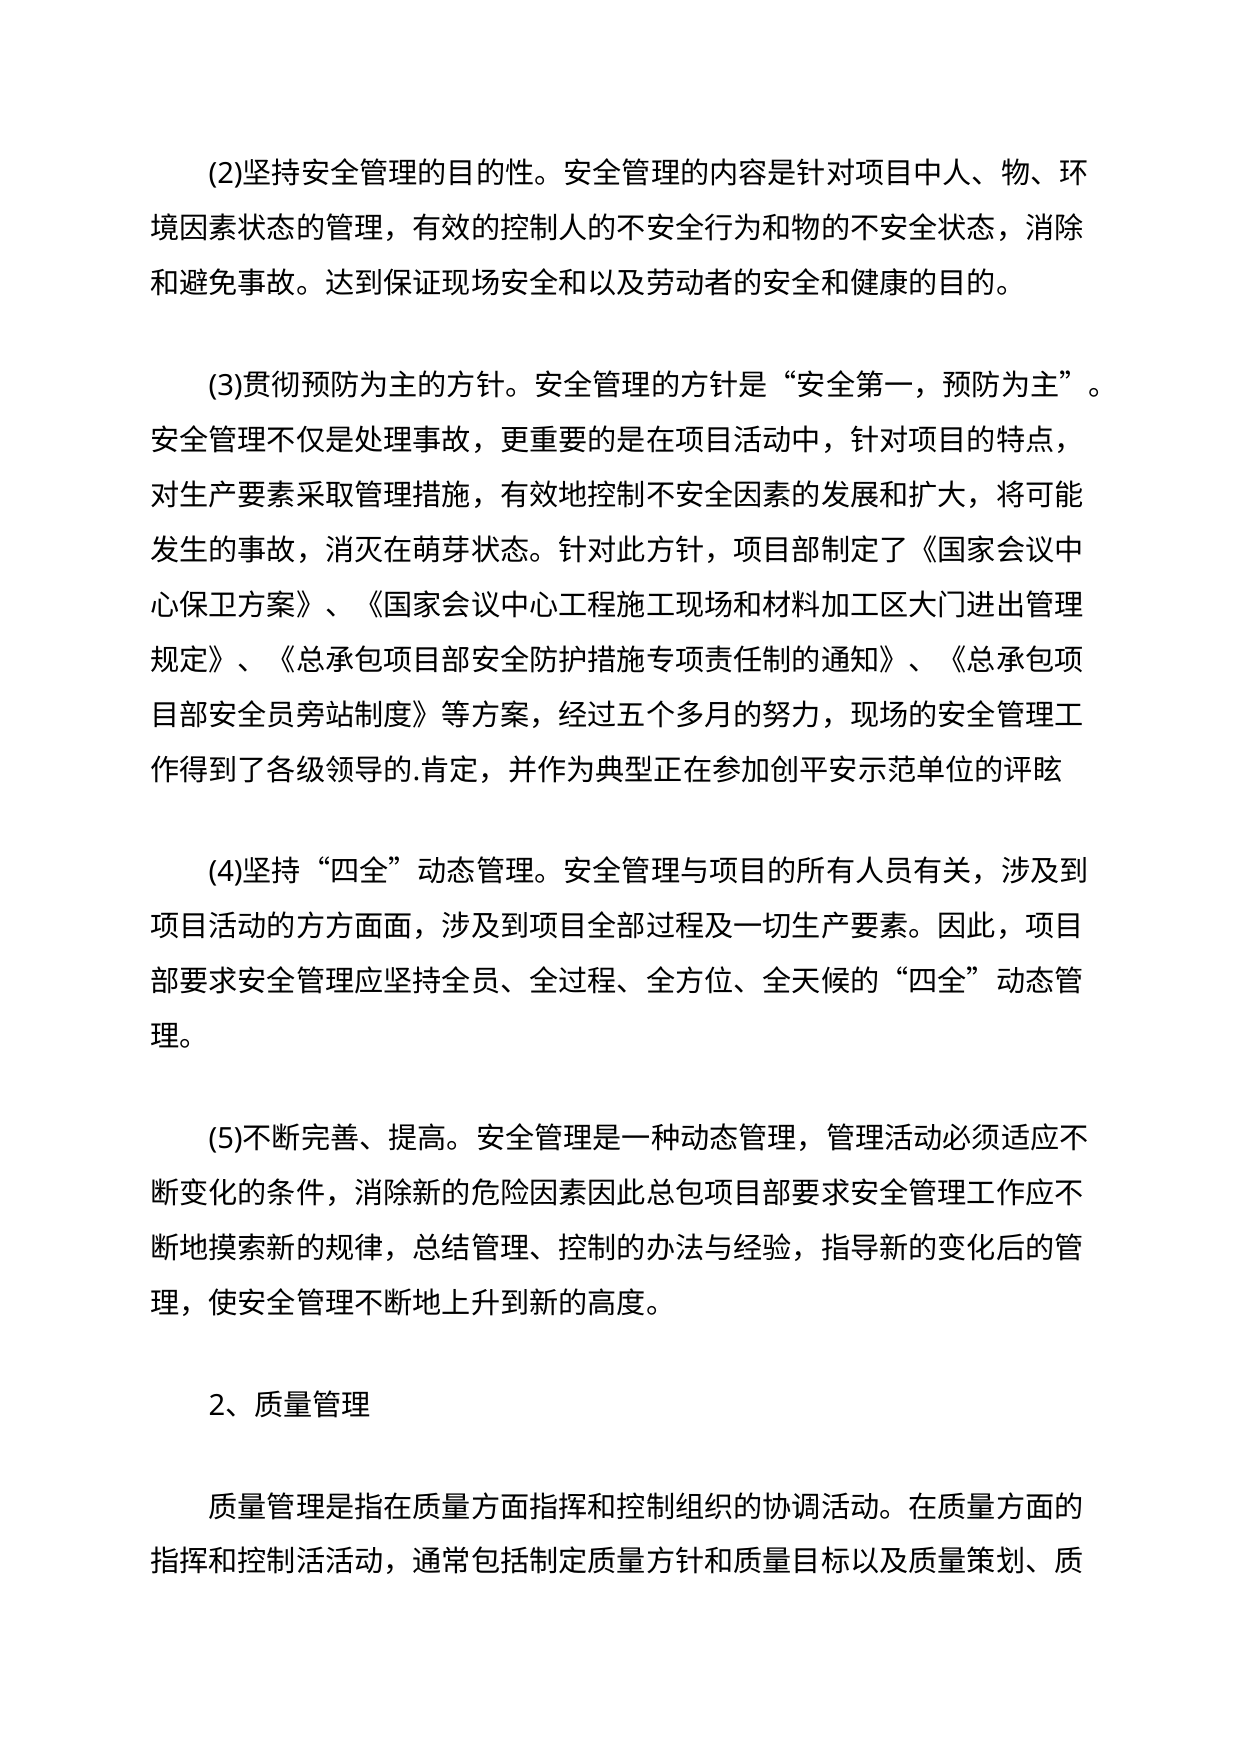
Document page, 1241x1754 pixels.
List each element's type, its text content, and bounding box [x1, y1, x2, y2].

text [150, 1483, 1090, 1580]
text (5)不断完善、提高。安全管理是一种动态管理，管理活动必须适应不断变化的条件，消除新的危险因素因此总包项目部要求安全管理工作应不断地摸索新的规律，总结管理、控制的办法与经验，指导新的变化后的管理，使安全管理不断地上升到新的高度。 [150, 1114, 1090, 1322]
text 2、质量管理 [150, 1381, 1090, 1423]
text (3)贯彻预防为主的方针。安全管理的方针是“安全第一，预防为主”。安全管理不仅是处理事故，更重要的是在项目活动中，针对项目的特点，对生产要素采取管理措施，有效地控制不安全因素的发展和扩大，将可能发生的事故，消灭在萌芽状态。针对此方针，项目部制定了《国家会议中心保卫方案》、《国家会议中心工程施工现场和材料加工区大门进出管理规定》、《总承包项目部安全防护措施专项责任制的通知》、《总承包项目部安全员旁站制度》等方案，经过五个多月的努力，现场的安全管理工作得到了各级领导的.肯定，并作为典型正在参加创平安示范单位的评眩 [150, 362, 1090, 788]
text (2)坚持安全管理的目的性。安全管理的内容是针对项目中人、物、环境因素状态的管理，有效的控制人的不安全行为和物的不安全状态，消除和避免事故。达到保证现场安全和以及劳动者的安全和健康的目的。 [150, 150, 1090, 302]
text (4)坚持“四全”动态管理。安全管理与项目的所有人员有关，涉及到项目活动的方方面面，涉及到项目全部过程及一切生产要素。因此，项目部要求安全管理应坚持全员、全过程、全方位、全天候的“四全”动态管理。 [150, 848, 1090, 1055]
